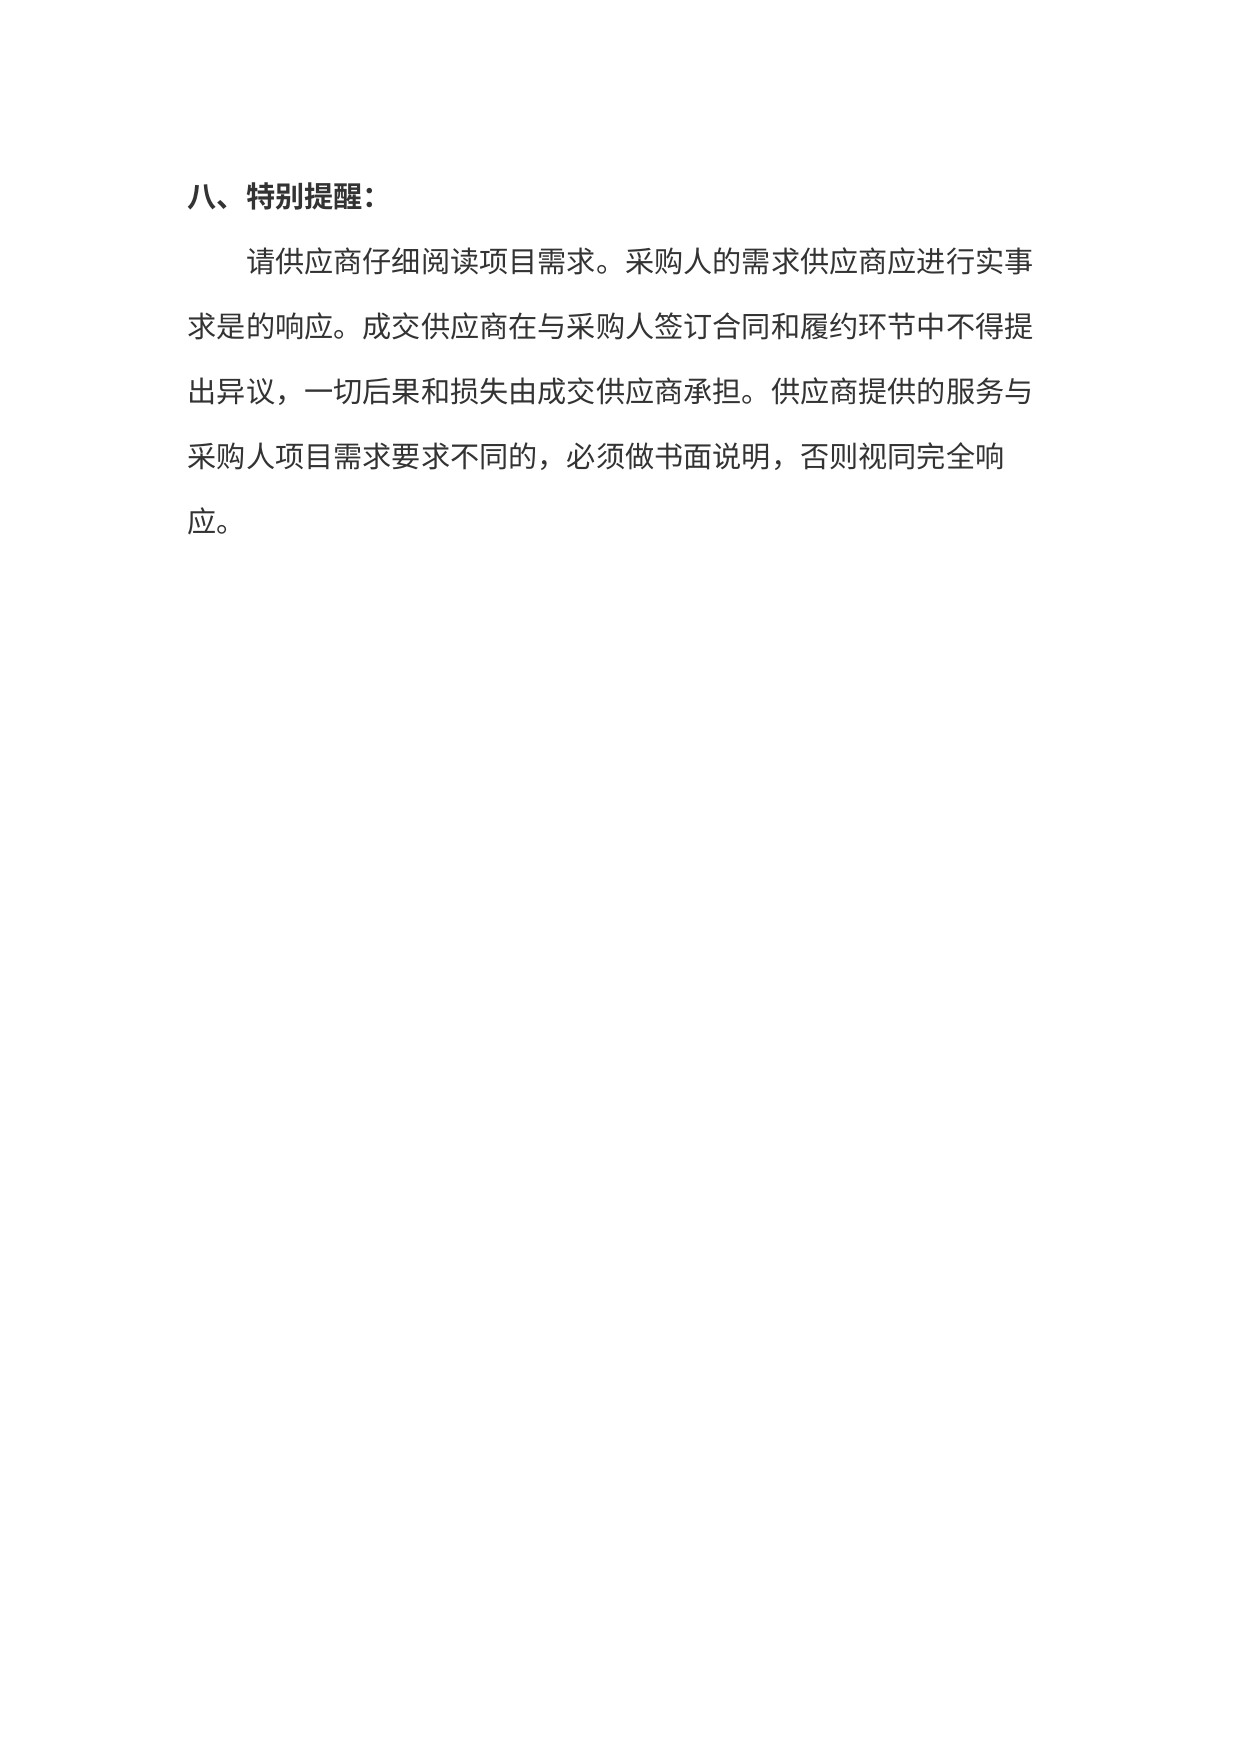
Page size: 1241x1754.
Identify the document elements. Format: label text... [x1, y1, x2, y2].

text 请供应商仔细阅读项目需求。采购人的需求供应商应进行实事求是的响应。成交供应商在与采购人签订合同和履约环节中不得提出异议，一切后果和损失由成交供应商承担。供应商提供的服务与采购人项目需求要求不同的，必须做书面说明，否则视同完全响应。 [187, 227, 1053, 552]
text 八、特别提醒： [187, 162, 1053, 227]
